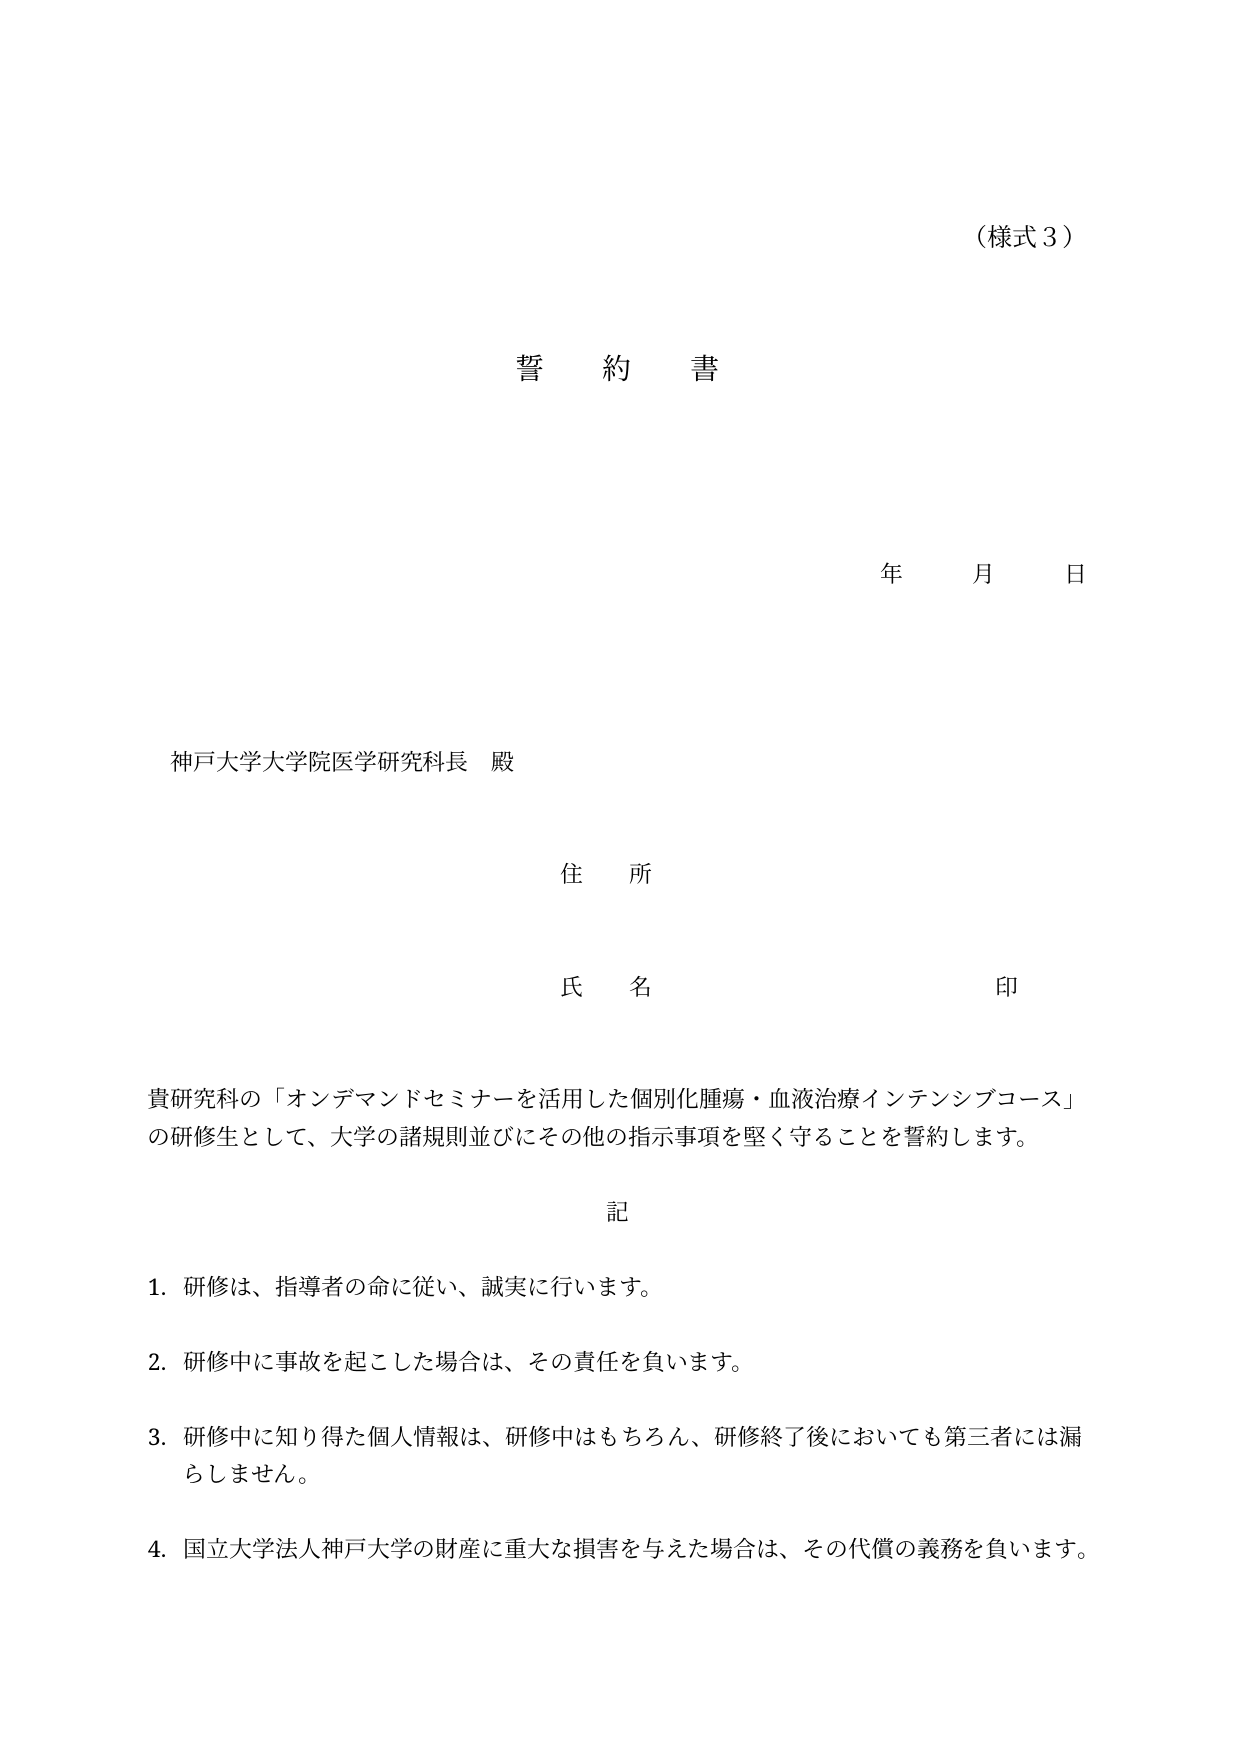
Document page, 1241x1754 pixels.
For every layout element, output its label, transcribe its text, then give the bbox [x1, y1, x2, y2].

text 1．研修は、指導者の命に従い、誠実に行います。 [148, 1267, 1087, 1304]
text 氏 名 印 [148, 967, 1087, 1004]
text 神戸大学大学院医学研究科長 殿 [148, 742, 1087, 779]
subtitle 記 [148, 1192, 1087, 1229]
text 2．研修中に事故を起こした場合は、その責任を負います。 [148, 1342, 1087, 1379]
text 貴研究科の「オンデマンドセミナーを活用した個別化腫瘍・血液治療インテンシブコース」の研修生として、大学の諸規則並びにその他の指示事項を堅く守ることを誓約します。 [148, 1079, 1087, 1154]
text （様式３） [148, 217, 1087, 254]
text 3．研修中に知り得た個人情報は、研修中はもちろん、研修終了後においても第三者には漏らしません。 [148, 1417, 1087, 1492]
text 年 月 日 [148, 554, 1087, 592]
text 誓 約 書 [148, 329, 1087, 404]
text 住 所 [148, 854, 1087, 892]
text 4．国立大学法人神戸大学の財産に重大な損害を与えた場合は、その代償の義務を負います。 [148, 1529, 1087, 1567]
